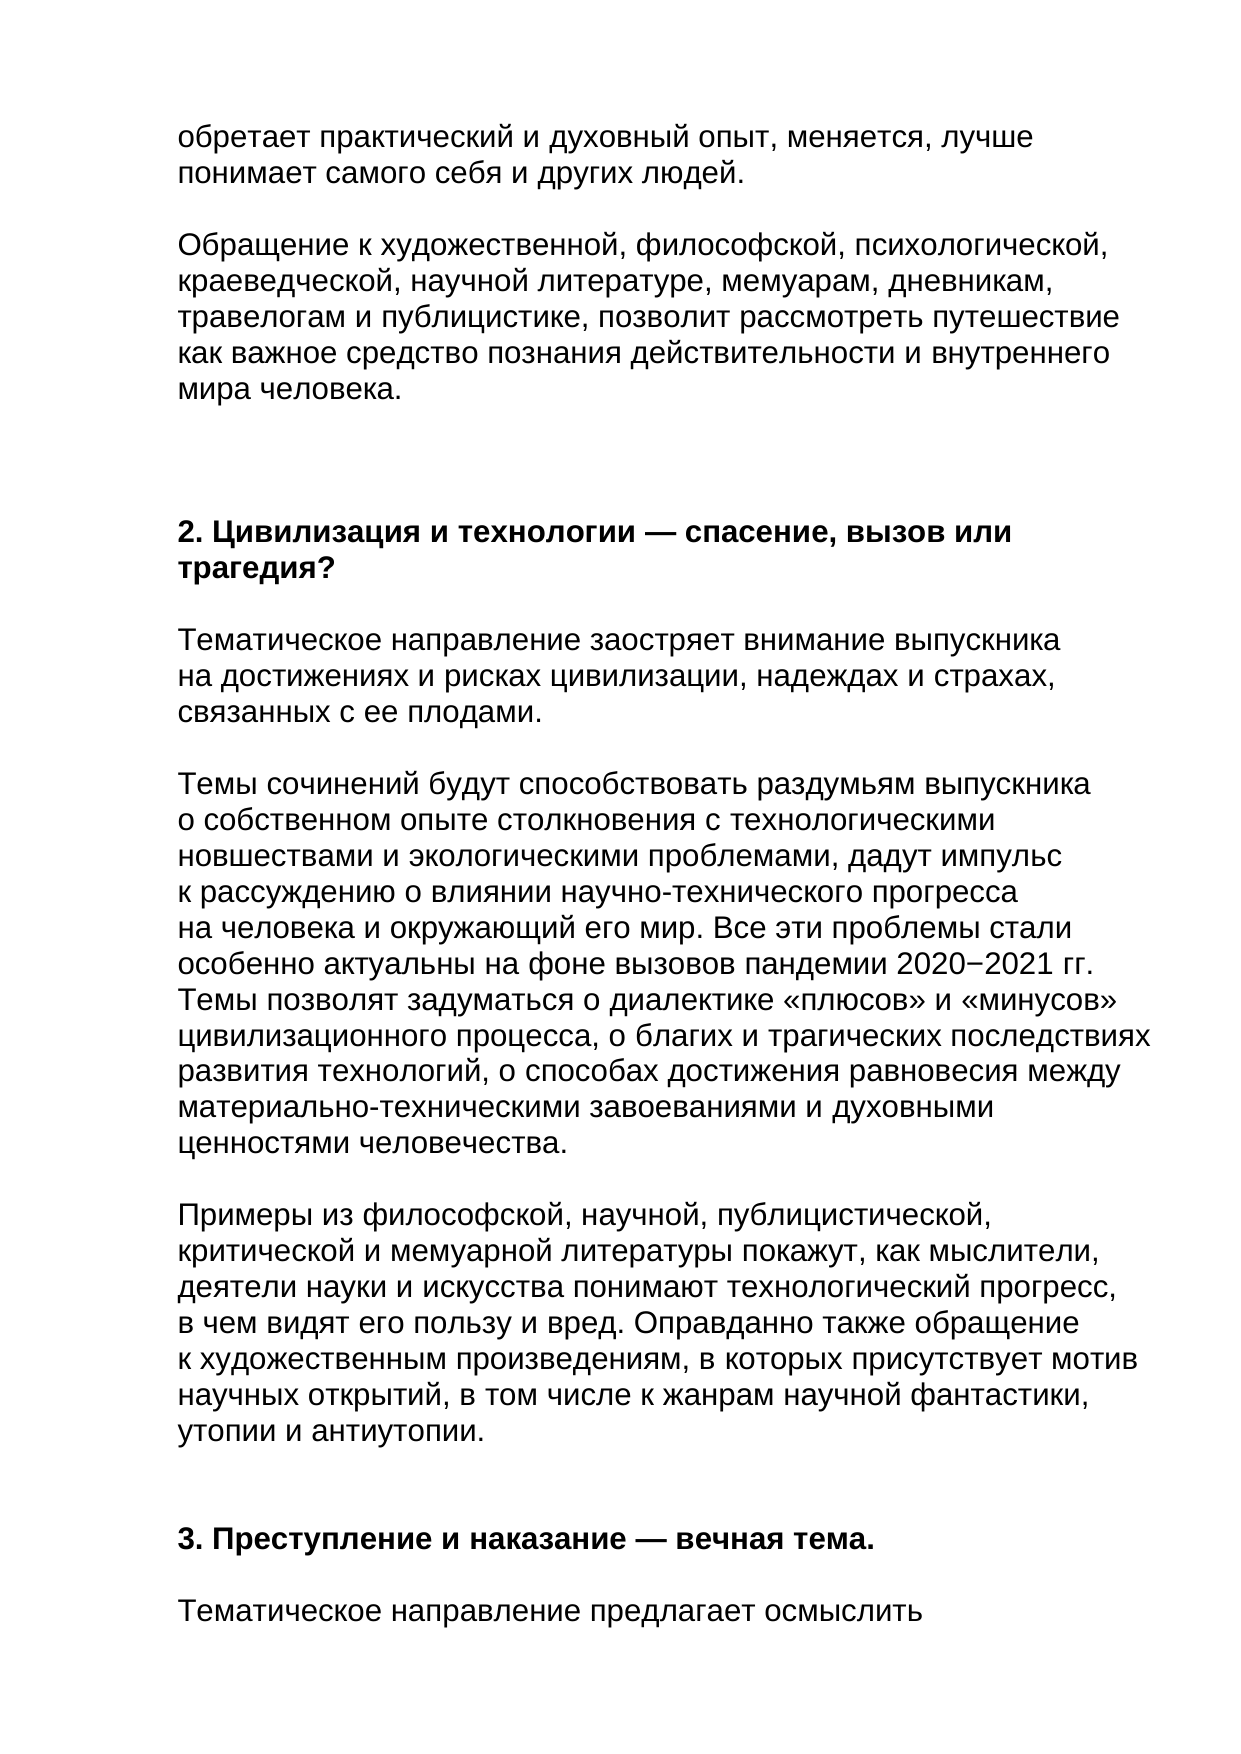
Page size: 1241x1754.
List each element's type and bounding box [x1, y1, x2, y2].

text [177, 118, 1152, 1627]
